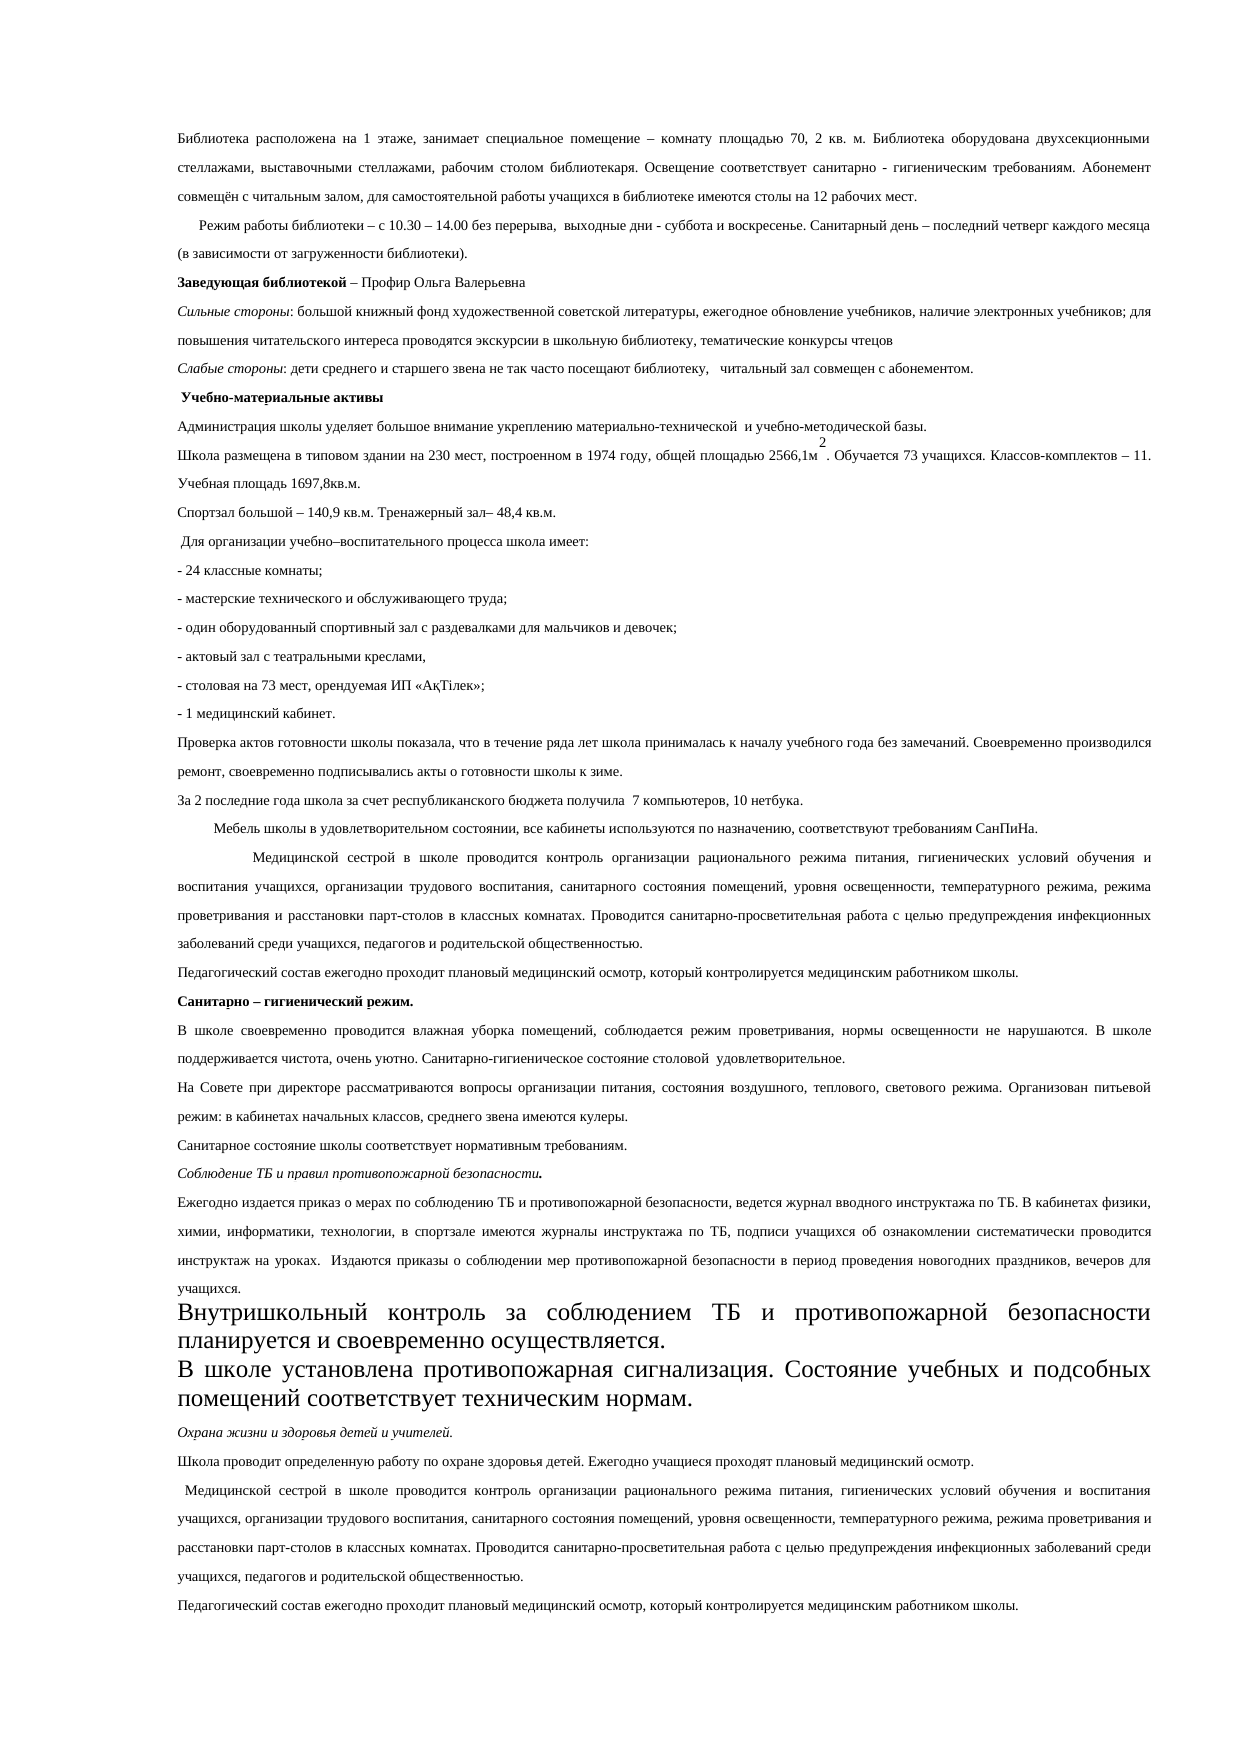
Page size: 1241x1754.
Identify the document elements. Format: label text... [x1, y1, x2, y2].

text Медицинской сестрой в школе проводится контроль организации рационального режима питания, гигиенических условий обучения и воспитания учащихся, организации трудового воспитания, санитарного состояния помещений, уровня освещенности, температурного режима, режима проветривания и расстановки парт-столов в классных комнатах. Проводится санитарно-просветительная работа с целью предупреждения инфекционных заболеваний среди учащихся, педагогов и родительской общественностью. [177, 1469, 1152, 1584]
text В школе своевременно проводится влажная уборка помещений, соблюдается режим проветривания, нормы освещенности не нарушаются. В школе поддерживается чистота, очень уютно. Санитарно-гигиеническое состояние столовой удовлетворительное. [177, 1009, 1152, 1067]
text Медицинской сестрой в школе проводится контроль организации рационального режима питания, гигиенических условий обучения и воспитания учащихся, организации трудового воспитания, санитарного состояния помещений, уровня освещенности, температурного режима, режима проветривания и расстановки парт-столов в классных комнатах. Проводится санитарно-просветительная работа с целью предупреждения инфекционных заболеваний среди учащихся, педагогов и родительской общественностью. [177, 837, 1152, 952]
text Сильные стороны: большой книжный фонд художественной советской литературы, ежегодное обновление учебников, наличие электронных учебников; для повышения читательского интереса проводятся экскурсии в школьную библиотеку, тематические конкурсы чтецов [177, 291, 1152, 348]
text Санитарно – гигиенический режим. [177, 981, 1152, 1009]
text - 24 классные комнаты; [177, 549, 1152, 578]
text Режим работы библиотеки – с 10.30 – 14.00 без перерыва, выходные дни - суббота и воскресенье. Санитарный день – последний четверг каждого месяца (в зависимости от загруженности библиотеки). [177, 204, 1152, 262]
text - 1 медицинский кабинет. [177, 693, 1152, 722]
text Внутришкольный контроль за соблюдением ТБ и противопожарной безопасности планируется и своевременно осуществляется. [177, 1297, 1152, 1354]
text - мастерские технического и обслуживающего труда; [177, 578, 1152, 607]
text Библиотека расположена на 1 этаже, занимает специальное помещение – комнату площадью 70, 2 кв. м. Библиотека оборудована двухсекционными стеллажами, выставочными стеллажами, рабочим столом библиотекаря. Освещение соответствует санитарно - гигиеническим требованиям. Абонемент совмещён с читальным залом, для самостоятельной работы учащихся в библиотеке имеются столы на 12 рабочих мест. [177, 118, 1152, 204]
text - столовая на 73 мест, орендуемая ИП «АқТілек»; [177, 664, 1152, 693]
text Администрация школы уделяет большое внимание укреплению материально-технической и учебно-методической базы. [177, 406, 1152, 434]
text - один оборудованный спортивный зал с раздевалками для мальчиков и девочек; [177, 607, 1152, 636]
text Школа размещена в типовом здании на 230 мест, построенном в 1974 году, общей площадью 2566,1м2. Обучается 73 учащихся. Классов-комплектов – 11. Учебная площадь 1697,8кв.м. [177, 434, 1152, 492]
text За 2 последние года школа за счет республиканского бюджета получила 7 компьютеров, 10 нетбука. [177, 779, 1152, 808]
text Мебель школы в удовлетворительном состоянии, все кабинеты используются по назначению, соответствуют требованиям СанПиНа. [177, 808, 1152, 837]
text Учебно-материальные активы [177, 377, 1152, 406]
text Ежегодно издается приказ о мерах по соблюдению ТБ и противопожарной безопасности, ведется журнал вводного инструктажа по ТБ. В кабинетах физики, химии, информатики, технологии, в спортзале имеются журналы инструктажа по ТБ, подписи учащихся об ознакомлении систематически проводится инструктаж на уроках. Издаются приказы о соблюдении мер противопожарной безопасности в период проведения новогодних праздников, вечеров для учащихся. [177, 1182, 1152, 1297]
text Соблюдение ТБ и правил противопожарной безопасности. [177, 1153, 1152, 1182]
text Санитарное состояние школы соответствует нормативным требованиям. [177, 1124, 1152, 1153]
text Спортзал большой – 140,9 кв.м. Тренажерный зал– 48,4 кв.м. [177, 492, 1152, 521]
text Охрана жизни и здоровья детей и учителей. [177, 1412, 1152, 1441]
text - актовый зал с театральными креслами, [177, 636, 1152, 664]
text Педагогический состав ежегодно проходит плановый медицинский осмотр, который контролируется медицинским работником школы. [177, 1584, 1152, 1613]
text Школа проводит определенную работу по охране здоровья детей. Ежегодно учащиеся проходят плановый медицинский осмотр. [177, 1441, 1152, 1469]
text Проверка актов готовности школы показала, что в течение ряда лет школа принималась к началу учебного года без замечаний. Своевременно производился ремонт, своевременно подписывались акты о готовности школы к зиме. [177, 722, 1152, 779]
text Слабые стороны: дети среднего и старшего звена не так часто посещают библиотеку, читальный зал совмещен с абонементом. [177, 348, 1152, 377]
text Для организации учебно–воспитательного процесса школа имеет: [177, 521, 1152, 549]
text На Совете при директоре рассматриваются вопросы организации питания, состояния воздушного, теплового, светового режима. Организован питьевой режим: в кабинетах начальных классов, среднего звена имеются кулеры. [177, 1067, 1152, 1124]
text Заведующая библиотекой – Профир Ольга Валерьевна [177, 262, 1152, 291]
text Педагогический состав ежегодно проходит плановый медицинский осмотр, который контролируется медицинским работником школы. [177, 952, 1152, 981]
text В школе установлена противопожарная сигнализация. Состояние учебных и подсобных помещений соответствует техническим нормам. [177, 1354, 1152, 1412]
